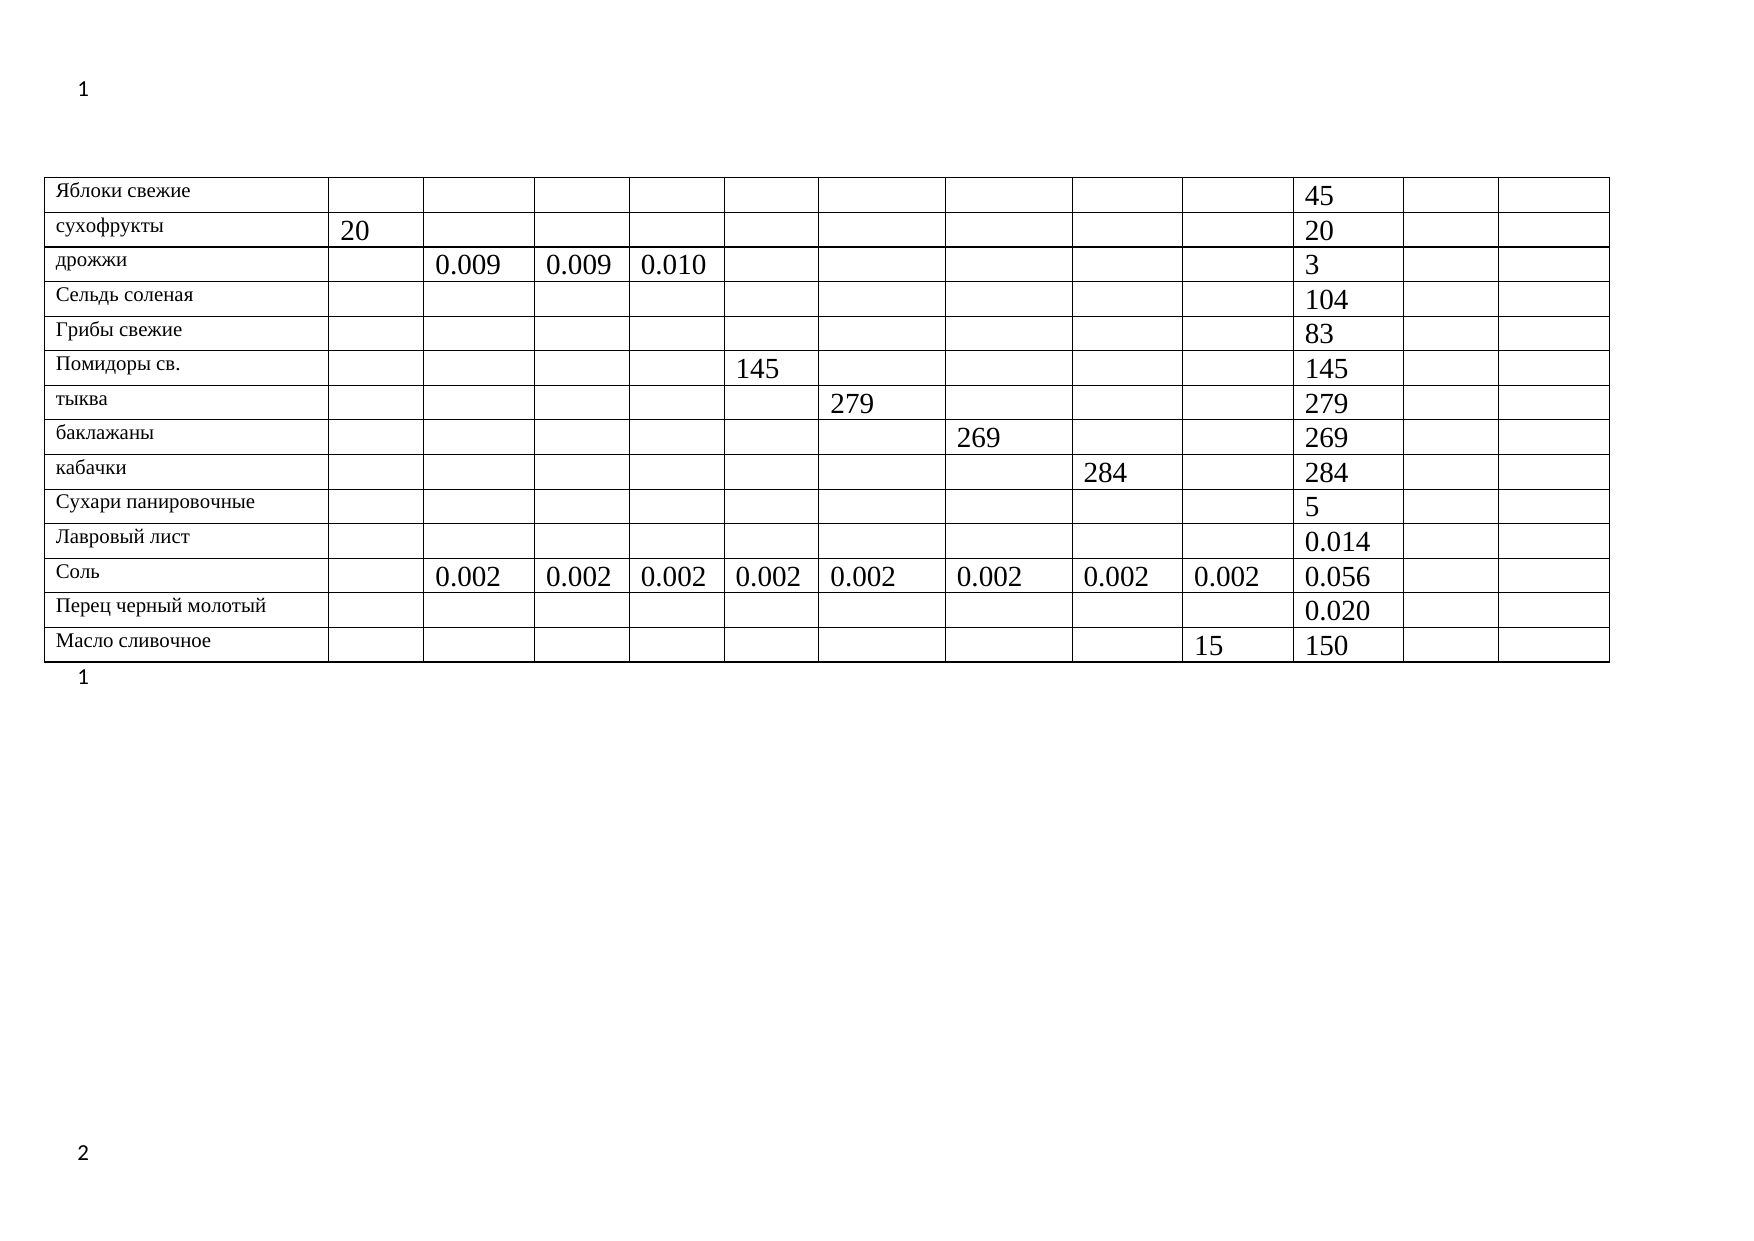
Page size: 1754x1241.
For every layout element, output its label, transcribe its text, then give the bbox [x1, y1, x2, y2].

table_cell [819, 317, 945, 350]
table_cell 0.002 [725, 559, 818, 592]
table_cell [1183, 524, 1293, 558]
table_cell [424, 524, 534, 558]
table_cell 5 [1294, 490, 1403, 523]
table_cell [424, 351, 534, 385]
table_cell [725, 317, 818, 350]
table_cell [1404, 213, 1498, 246]
table_cell [1183, 593, 1293, 627]
table_cell 0.009 [535, 248, 629, 281]
table_cell [819, 490, 945, 523]
table_cell 145 [1294, 351, 1403, 385]
table_cell [1404, 248, 1498, 281]
table_cell баклажаны [45, 420, 328, 454]
table_cell [725, 248, 818, 281]
table_cell [1073, 317, 1182, 350]
table_cell 20 [329, 213, 423, 246]
table_cell [329, 317, 423, 350]
table_cell [1404, 317, 1498, 350]
table_cell [630, 351, 724, 385]
table_cell [1404, 420, 1498, 454]
table_cell [424, 282, 534, 316]
table_cell [1073, 386, 1182, 419]
table_cell [1499, 628, 1609, 661]
table_cell [630, 386, 724, 419]
table_cell [535, 178, 629, 212]
table_cell [630, 213, 724, 246]
table_cell [725, 178, 818, 212]
table_cell [819, 248, 945, 281]
table_cell [535, 524, 629, 558]
table_cell [1404, 559, 1498, 592]
table_cell [630, 317, 724, 350]
table_cell 150 [1294, 628, 1403, 661]
table_cell 279 [1294, 386, 1403, 419]
table_cell [1073, 351, 1182, 385]
table_cell Лавровый лист [45, 524, 328, 558]
table_cell [329, 524, 423, 558]
table_cell тыква [45, 386, 328, 419]
table_cell [1404, 351, 1498, 385]
table_cell [1404, 524, 1498, 558]
table_cell [1073, 593, 1182, 627]
table_cell [535, 490, 629, 523]
table_cell [819, 213, 945, 246]
table_cell [1183, 490, 1293, 523]
table_cell [1404, 628, 1498, 661]
table_cell [725, 593, 818, 627]
table_cell Масло сливочное [45, 628, 328, 661]
table_cell [819, 455, 945, 488]
table_cell [329, 490, 423, 523]
table_cell [1499, 455, 1609, 488]
table_cell [1073, 213, 1182, 246]
table_cell [1073, 420, 1182, 454]
table_cell Яблоки свежие [45, 178, 328, 212]
table_cell [1073, 490, 1182, 523]
table_cell 83 [1294, 317, 1403, 350]
table_cell [329, 628, 423, 661]
table_cell 0.002 [1183, 559, 1293, 592]
table_cell [725, 282, 818, 316]
table_cell [424, 317, 534, 350]
table_cell [630, 490, 724, 523]
table_cell [1404, 490, 1498, 523]
table_cell [535, 317, 629, 350]
table_cell [1499, 386, 1609, 419]
table_cell [1404, 282, 1498, 316]
table_cell [1404, 386, 1498, 419]
table_cell [1499, 524, 1609, 558]
table_cell [725, 455, 818, 488]
table_cell [329, 386, 423, 419]
table_cell 45 [1294, 178, 1403, 212]
table_cell [946, 455, 1072, 488]
table_cell 0.002 [424, 559, 534, 592]
table_cell сухофрукты [45, 213, 328, 246]
table_cell [725, 524, 818, 558]
table_cell [1404, 593, 1498, 627]
table_cell [329, 248, 423, 281]
table_cell [535, 213, 629, 246]
table_cell [725, 213, 818, 246]
table_cell [1073, 178, 1182, 212]
table_cell [725, 628, 818, 661]
table_cell 0.020 [1294, 593, 1403, 627]
table_cell [1183, 178, 1293, 212]
table_cell 0.002 [535, 559, 629, 592]
table_cell [819, 420, 945, 454]
table_cell [1183, 282, 1293, 316]
table_cell [535, 351, 629, 385]
table_cell [1499, 213, 1609, 246]
table_cell [329, 559, 423, 592]
table_cell [535, 420, 629, 454]
table_cell [424, 386, 534, 419]
table_cell [1073, 524, 1182, 558]
table_cell [946, 524, 1072, 558]
table_cell [535, 455, 629, 488]
table_cell 0.002 [946, 559, 1072, 592]
table_cell [1499, 420, 1609, 454]
table_cell [424, 628, 534, 661]
table_cell [424, 420, 534, 454]
table_cell [1183, 248, 1293, 281]
table_cell [946, 628, 1072, 661]
table_cell [1183, 455, 1293, 488]
table_cell [424, 593, 534, 627]
table_cell 269 [1294, 420, 1403, 454]
table_cell [819, 178, 945, 212]
table_cell Сухари панировочные [45, 490, 328, 523]
table_cell [329, 351, 423, 385]
table_cell [630, 524, 724, 558]
table_cell [1499, 178, 1609, 212]
table_cell [535, 628, 629, 661]
table_cell [424, 213, 534, 246]
table_cell [1183, 420, 1293, 454]
table_cell кабачки [45, 455, 328, 488]
table_cell [329, 593, 423, 627]
table_cell 20 [1294, 213, 1403, 246]
table_cell [329, 420, 423, 454]
table_cell [1499, 317, 1609, 350]
table_cell [725, 386, 818, 419]
table_cell 0.009 [424, 248, 534, 281]
table_cell 3 [1294, 248, 1403, 281]
table_cell [819, 524, 945, 558]
table_cell [1183, 317, 1293, 350]
table_cell [1499, 593, 1609, 627]
table_cell 0.002 [630, 559, 724, 592]
table_cell [630, 420, 724, 454]
table_cell [630, 593, 724, 627]
table_cell [1499, 282, 1609, 316]
table_cell Соль [45, 559, 328, 592]
table_cell [630, 282, 724, 316]
table_cell [535, 282, 629, 316]
table_cell 0.002 [819, 559, 945, 592]
table_cell [1073, 628, 1182, 661]
table_cell [946, 593, 1072, 627]
table_cell [329, 455, 423, 488]
table_cell [1183, 213, 1293, 246]
table_cell [1073, 248, 1182, 281]
table_cell [1404, 455, 1498, 488]
table_cell [329, 178, 423, 212]
table_cell [535, 386, 629, 419]
table_cell [946, 351, 1072, 385]
table_cell [1499, 559, 1609, 592]
table_cell Грибы свежие [45, 317, 328, 350]
table_cell [424, 490, 534, 523]
table_cell Перец черный молотый [45, 593, 328, 627]
table_cell [819, 628, 945, 661]
table_cell 0.010 [630, 248, 724, 281]
table_cell 269 [946, 420, 1072, 454]
table_cell 145 [725, 351, 818, 385]
table_cell 0.002 [1073, 559, 1182, 592]
table_cell [1499, 490, 1609, 523]
table_cell [424, 455, 534, 488]
table_cell [946, 178, 1072, 212]
table_cell [725, 420, 818, 454]
table_cell [946, 213, 1072, 246]
table_cell [946, 282, 1072, 316]
table_cell [630, 628, 724, 661]
table_cell [1499, 248, 1609, 281]
table_cell [1183, 386, 1293, 419]
table_cell дрожжи [45, 248, 328, 281]
table_cell Помидоры св. [45, 351, 328, 385]
table_cell [819, 593, 945, 627]
table_cell [946, 386, 1072, 419]
table_cell 0.014 [1294, 524, 1403, 558]
table_cell [630, 178, 724, 212]
table_cell [630, 455, 724, 488]
table_cell 104 [1294, 282, 1403, 316]
table_cell 284 [1073, 455, 1182, 488]
table_cell [329, 282, 423, 316]
table_cell [1404, 178, 1498, 212]
table_cell [819, 351, 945, 385]
table_cell [946, 248, 1072, 281]
table_cell Сельдь соленая [45, 282, 328, 316]
table_cell 0.056 [1294, 559, 1403, 592]
table_cell 279 [819, 386, 945, 419]
table_cell [819, 282, 945, 316]
table_cell [1499, 351, 1609, 385]
table_cell 15 [1183, 628, 1293, 661]
table_cell [535, 593, 629, 627]
table_cell [946, 490, 1072, 523]
table_cell [1183, 351, 1293, 385]
table_cell [424, 178, 534, 212]
table_cell [946, 317, 1072, 350]
table_cell 284 [1294, 455, 1403, 488]
table_cell [1073, 282, 1182, 316]
table_cell [725, 490, 818, 523]
